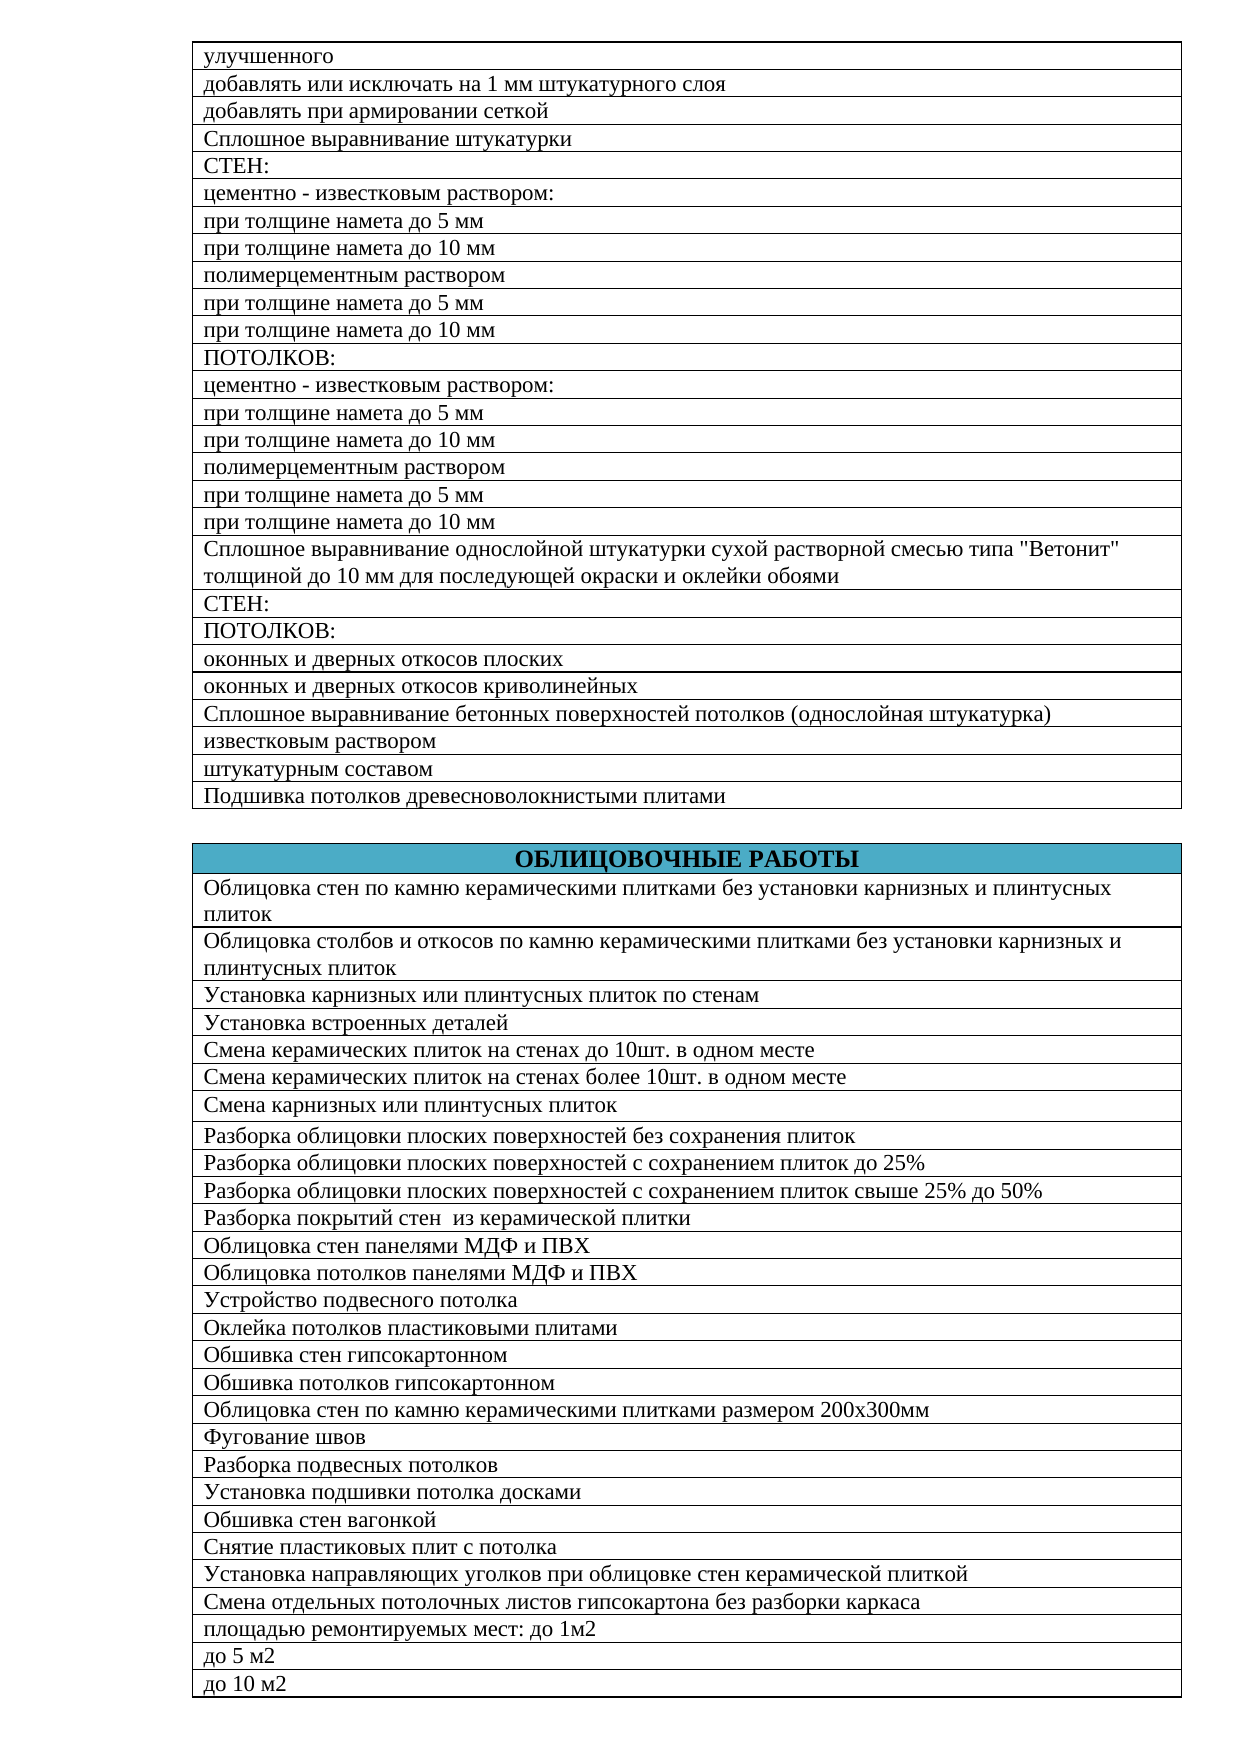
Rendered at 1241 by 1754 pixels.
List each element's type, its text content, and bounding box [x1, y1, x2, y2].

table_cell Облицовка столбов и откосов по камню керамическими плитками без установки карнизных и плинтусных плиток [193, 928, 1181, 980]
table_cell Разборка покрытий стен из керамической плитки [193, 1204, 1181, 1231]
table_cell площадью ремонтируемых мест: до 1м2 [193, 1615, 1181, 1642]
table_cell СТЕН: [193, 152, 1181, 178]
table_cell Облицовка стен панелями МДФ и ПВХ [193, 1232, 1181, 1258]
table_cell Установка встроенных деталей [193, 1009, 1181, 1035]
table_cell Облицовка стен по камню керамическими плитками без установки карнизных и плинтусных плиток [193, 874, 1181, 926]
table_cell Фугование швов [193, 1424, 1181, 1450]
table_cell Оклейка потолков пластиковыми плитами [193, 1314, 1181, 1340]
table_cell Установка карнизных или плинтусных плиток по стенам [193, 981, 1181, 1008]
table_cell полимерцементным раствором [193, 453, 1181, 480]
table_cell цементно - известковым раствором: [193, 371, 1181, 397]
table_cell Обшивка потолков гипсокартонном [193, 1369, 1181, 1395]
table_cell Разборка облицовки плоских поверхностей с сохранением плиток свыше 25% до 50% [193, 1177, 1181, 1203]
table_cell ПОТОЛКОВ: [193, 344, 1181, 370]
table_cell оконных и дверных откосов плоских [193, 645, 1181, 671]
table_cell известковым раствором [193, 727, 1181, 753]
table_cell Сплошное выравнивание однослойной штукатурки сухой растворной смесью типа "Ветонит" толщиной до 10 мм для последующей окраски и оклейки обоями [193, 536, 1181, 589]
table_cell Разборка облицовки плоских поверхностей без сохранения плиток [193, 1122, 1181, 1148]
table_cell Устройство подвесного потолка [193, 1286, 1181, 1313]
table_cell Смена карнизных или плинтусных плиток [193, 1091, 1181, 1121]
table_cell при толщине намета до 10 мм [193, 234, 1181, 261]
table_cell Установка подшивки потолка досками [193, 1478, 1181, 1504]
table_cell Смена отдельных потолочных листов гипсокартона без разборки каркаса [193, 1588, 1181, 1614]
table_cell Сплошное выравнивание штукатурки [193, 125, 1181, 151]
table_cell при толщине намета до 5 мм [193, 481, 1181, 507]
table_cell цементно - известковым раствором: [193, 179, 1181, 206]
table_cell Разборка подвесных потолков [193, 1451, 1181, 1477]
table_cell улучшенного [193, 43, 1181, 69]
table_header ОБЛИЦОВОЧНЫЕ РАБОТЫ [193, 844, 1181, 873]
table_cell штукатурным составом [193, 755, 1181, 781]
table_cell до 10 м2 [193, 1670, 1181, 1696]
table_cell Обшивка стен гипсокартонном [193, 1341, 1181, 1368]
table_cell при толщине намета до 10 мм [193, 426, 1181, 452]
table_cell до 5 м2 [193, 1643, 1181, 1669]
table_cell добавлять при армировании сеткой [193, 97, 1181, 123]
table_cell Обшивка стен вагонкой [193, 1506, 1181, 1532]
table_cell Сплошное выравнивание бетонных поверхностей потолков (однослойная штукатурка) [193, 700, 1181, 726]
table_cell оконных и дверных откосов криволинейных [193, 673, 1181, 699]
table_cell СТЕН: [193, 590, 1181, 617]
table_cell Смена керамических плиток на стенах до 10шт. в одном месте [193, 1036, 1181, 1062]
table_cell при толщине намета до 5 мм [193, 399, 1181, 425]
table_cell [193, 70, 1181, 96]
table_cell ПОТОЛКОВ: [193, 618, 1181, 644]
table_cell Установка направляющих уголков при облицовке стен керамической плиткой [193, 1560, 1181, 1587]
table_cell при толщине намета до 10 мм [193, 316, 1181, 343]
table_cell при толщине намета до 5 мм [193, 207, 1181, 233]
table_cell Разборка облицовки плоских поверхностей с сохранением плиток до 25% [193, 1150, 1181, 1176]
table_cell Снятие пластиковых плит с потолка [193, 1533, 1181, 1559]
table_cell Облицовка стен по камню керамическими плитками размером 200х300мм [193, 1396, 1181, 1422]
table_cell при толщине намета до 10 мм [193, 508, 1181, 534]
table_cell Подшивка потолков древесноволокнистыми плитами [193, 782, 1181, 808]
table_cell Смена керамических плиток на стенах более 10шт. в одном месте [193, 1064, 1181, 1090]
table_cell полимерцементным раствором [193, 262, 1181, 288]
table_cell при толщине намета до 5 мм [193, 289, 1181, 315]
table_cell Облицовка потолков панелями МДФ и ПВХ [193, 1259, 1181, 1285]
